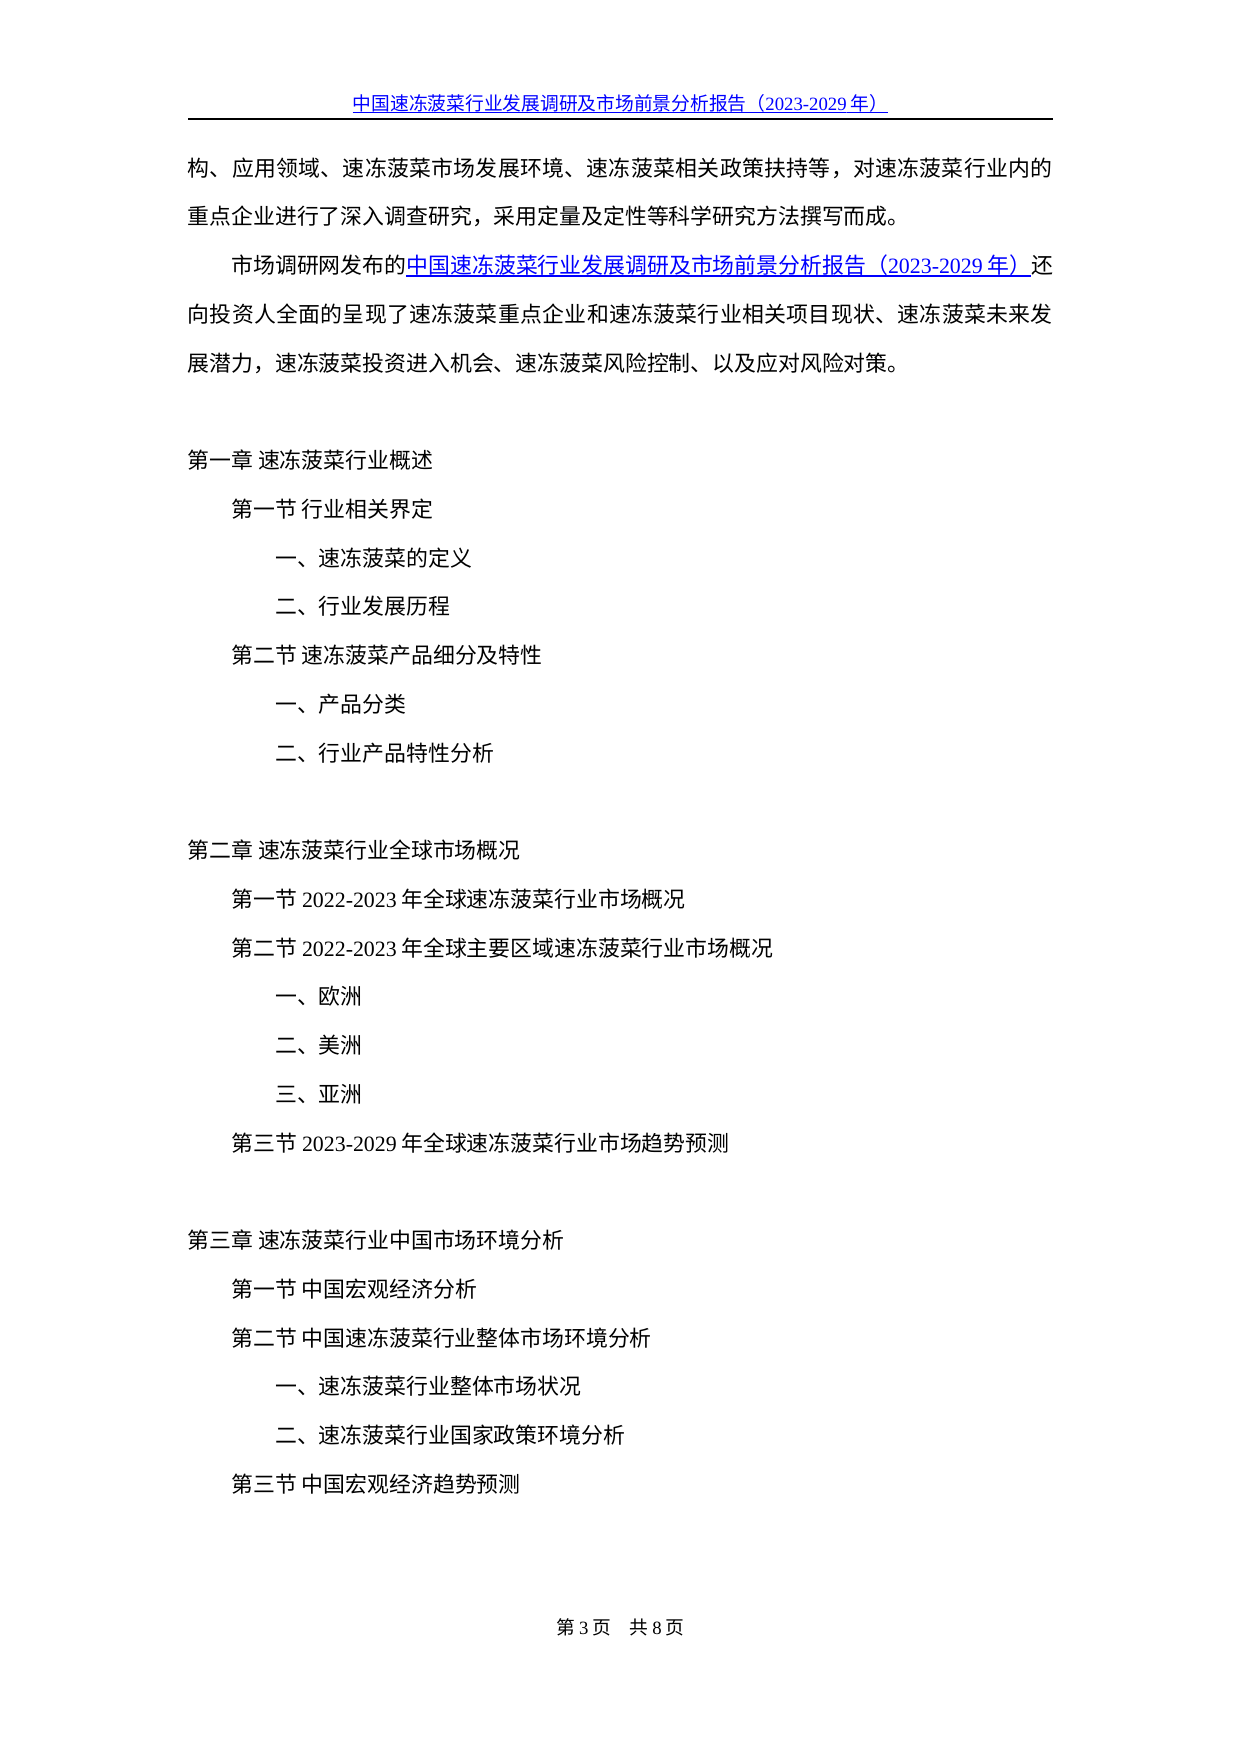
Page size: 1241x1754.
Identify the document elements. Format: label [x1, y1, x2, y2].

text [187, 150, 1053, 1499]
